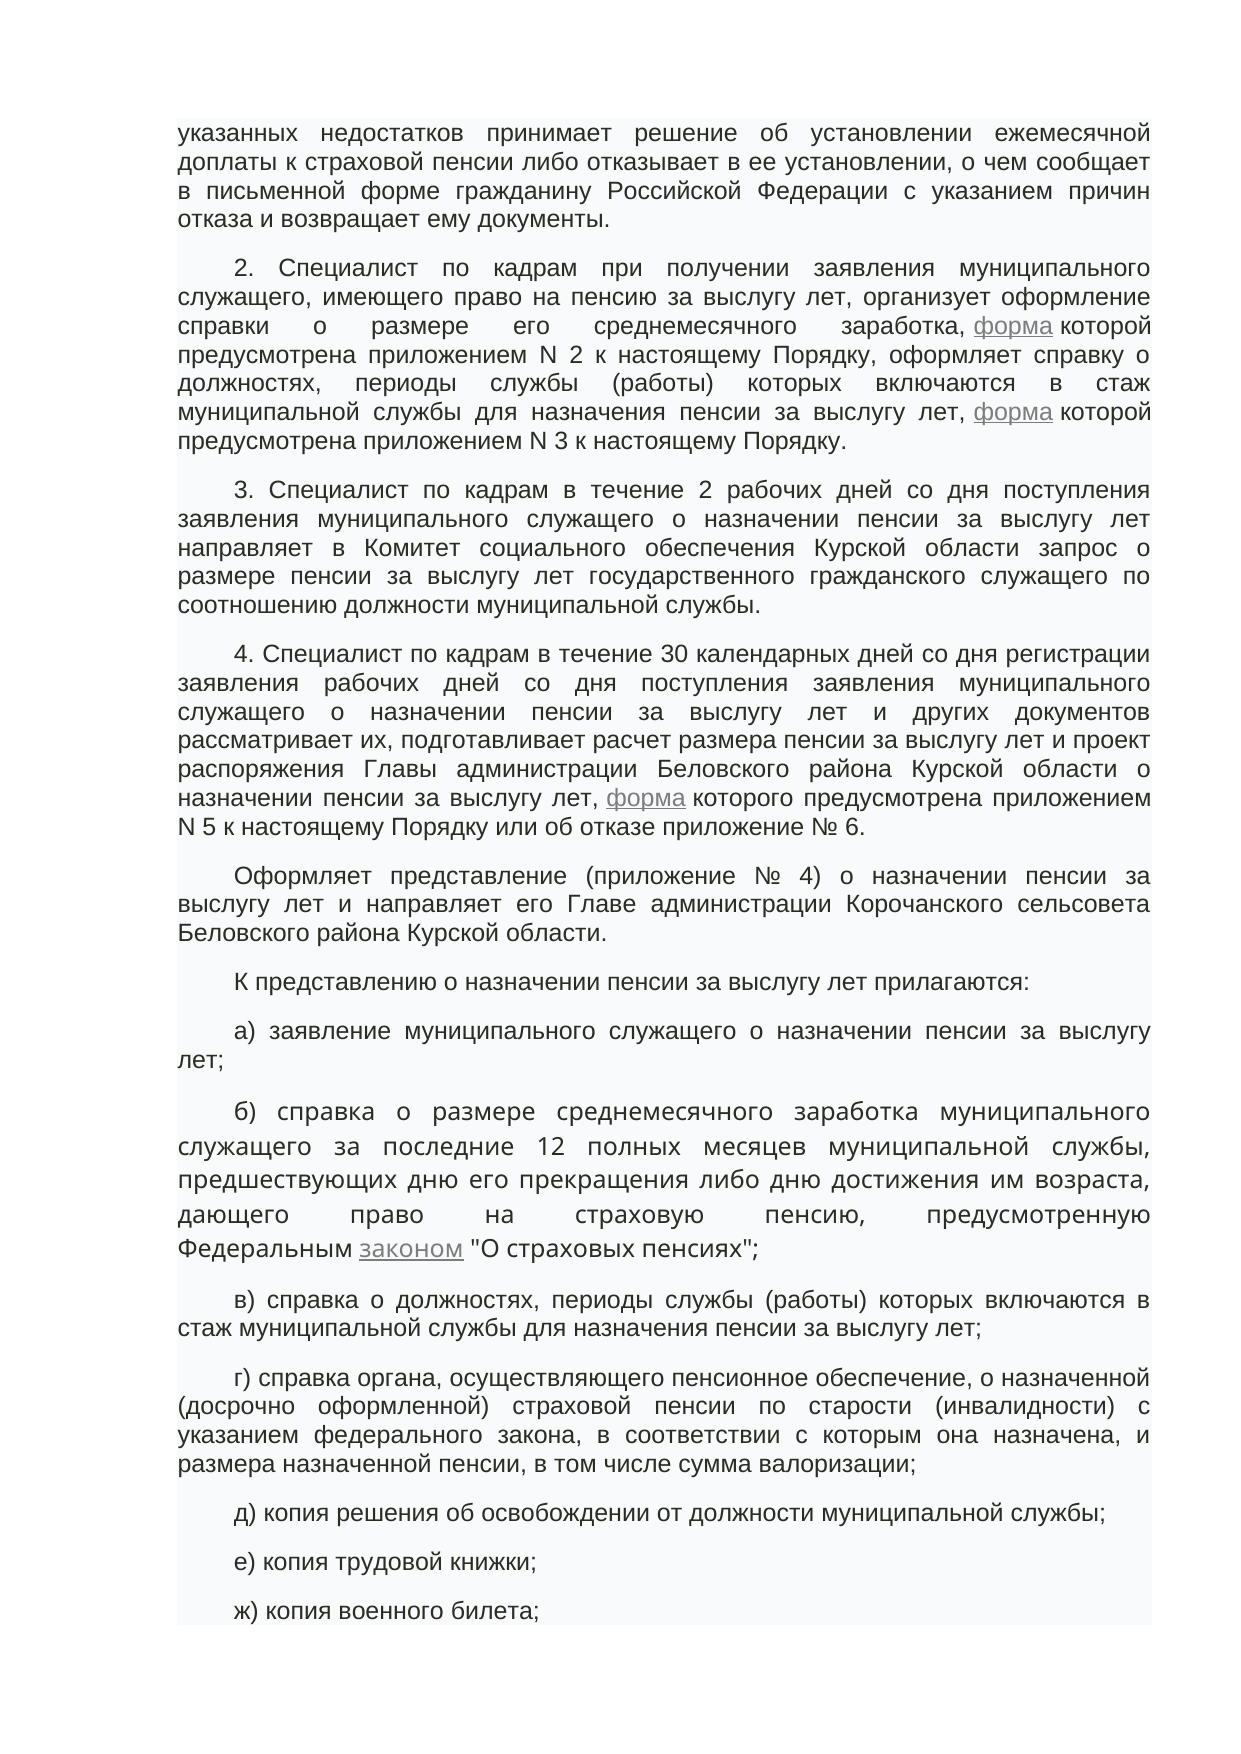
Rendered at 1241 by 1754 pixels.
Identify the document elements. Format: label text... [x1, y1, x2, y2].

text е) копия трудовой книжки; [177, 1547, 1152, 1576]
text в) справка о должностях, периоды службы (работы) которых включаются в стаж муниципальной службы для назначения пенсии за выслугу лет; [177, 1285, 1152, 1342]
text Оформляет представление (приложение № 4) о назначении пенсии за выслугу лет и направляет его Главе администрации Корочанского сельсовета Беловского района Курской области. [177, 861, 1152, 947]
text 3. Специалист по кадрам в течение 2 рабочих дней со дня поступления заявления муниципального служащего о назначении пенсии за выслугу лет направляет в Комитет социального обеспечения Курской области запрос о размере пенсии за выслугу лет государственного гражданского служащего по соотношению должности муниципальной службы. [177, 475, 1152, 619]
text а) заявление муниципального служащего о назначении пенсии за выслугу лет; [177, 1016, 1152, 1074]
text г) справка органа, осуществляющего пенсионное обеспечение, о назначенной (досрочно оформленной) страховой пенсии по старости (инвалидности) с указанием федерального закона, в соответствии с которым она назначена, и размера назначенной пенсии, в том числе сумма валоризации; [177, 1362, 1152, 1477]
text 4. Специалист по кадрам в течение 30 календарных дней со дня регистрации заявления рабочих дней со дня поступления заявления муниципального служащего о назначении пенсии за выслугу лет и других документов рассматривает их, подготавливает расчет размера пенсии за выслугу лет и проект распоряжения Главы администрации Беловского района Курской области о назначении пенсии за выслугу лет, форма которого предусмотрена приложением N 5 к настоящему Порядку или об отказе приложение № 6. [177, 639, 1152, 840]
text 2. Специалист по кадрам при получении заявления муниципального служащего, имеющего право на пенсию за выслугу лет, организует оформление справки о размере его среднемесячного заработка, форма которой предусмотрена приложением N 2 к настоящему Порядку, оформляет справку о должностях, периоды службы (работы) которых включаются в стаж муниципальной службы для назначения пенсии за выслугу лет, форма которой предусмотрена приложением N 3 к настоящему Порядку. [177, 253, 1152, 455]
text К представлению о назначении пенсии за выслугу лет прилагаются: [177, 967, 1152, 996]
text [177, 118, 1152, 233]
text д) копия решения об освобождении от должности муниципальной службы; [177, 1498, 1152, 1527]
text ж) копия военного билета; [177, 1596, 1152, 1625]
text б) справка о размере среднемесячного заработка муниципального служащего за последние 12 полных месяцев муниципальной службы, предшествующих дню его прекращения либо дню достижения им возраста, дающего право на страховую пенсию, предусмотренную Федеральным законом "О страховых пенсиях"; [177, 1094, 1152, 1264]
